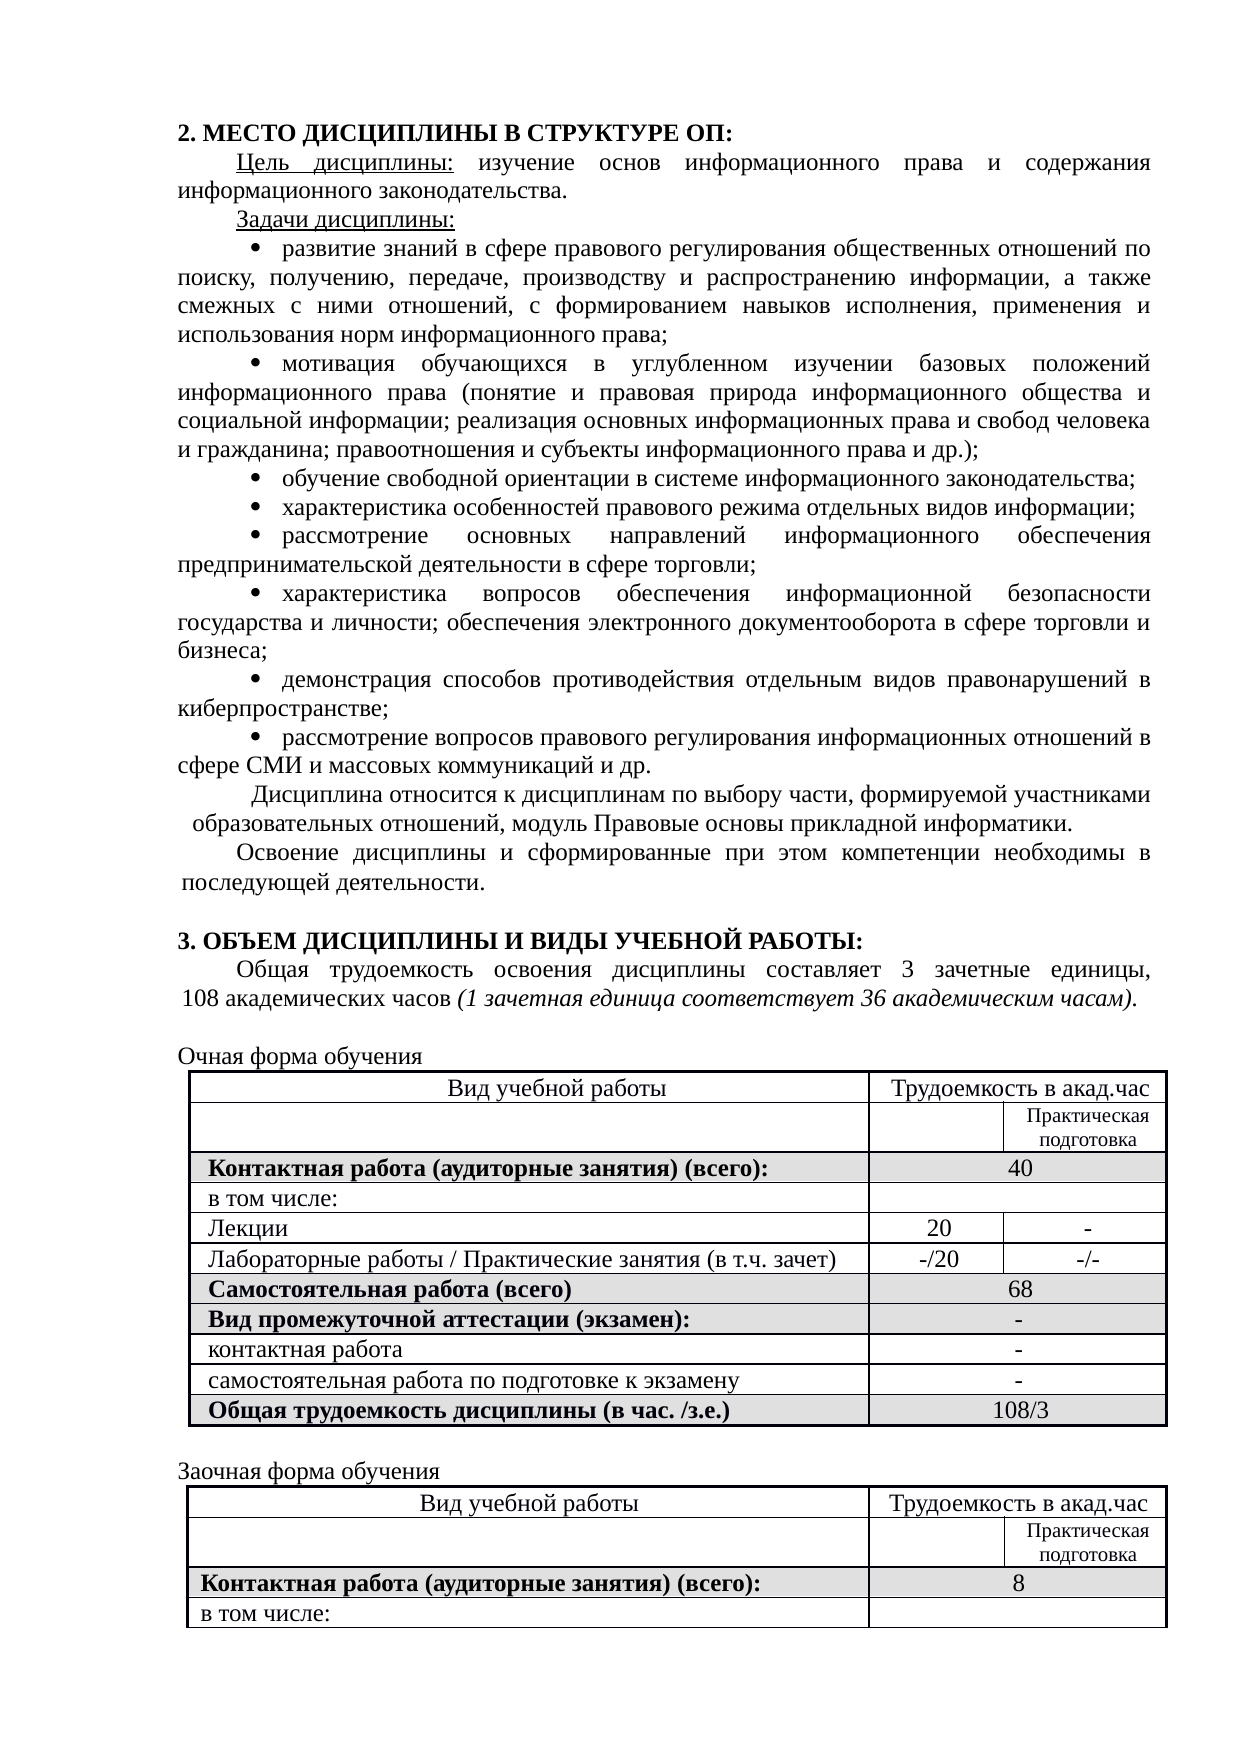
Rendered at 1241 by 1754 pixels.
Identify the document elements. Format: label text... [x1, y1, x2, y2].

table_cell [870, 1598, 1165, 1627]
table_cell контактная работа [191, 1335, 868, 1363]
table_cell Контактная работа (аудиторные занятия) (всего): [191, 1153, 868, 1181]
table_header Трудоемкость в акад.час [870, 1488, 1165, 1516]
text Задачи дисциплины: [177, 204, 1152, 233]
table_cell [870, 1183, 1165, 1212]
table_cell в том числе: [189, 1598, 868, 1627]
list характеристика вопросов обеспечения информационной безопасности государства и личности; обеспечения электронного документооборота в сфере торговли и бизнеса; [177, 578, 1152, 664]
list рассмотрение основных направлений информационного обеспечения предпринимательской деятельности в сфере торговли; [177, 521, 1152, 578]
list обучение свободной ориентации в системе информационного законодательства; [177, 463, 1152, 492]
text Освоение дисциплины и сформированные при этом компетенции необходимы в последующей деятельности. [181, 837, 1152, 896]
list рассмотрение вопросов правового регулирования информационных отношений в сфере СМИ и массовых коммуникаций и др. [177, 722, 1152, 779]
table_cell [189, 1518, 868, 1566]
table_header Вид учебной работы [189, 1488, 868, 1516]
table_cell Общая трудоемкость дисциплины (в час. /з.е.) [191, 1395, 868, 1424]
list демонстрация способов противодействия отдельным видов правонарушений в киберпространстве; [177, 664, 1152, 722]
table_cell 68 [870, 1274, 1165, 1303]
text 2. Место дисциплины в структуре ОП: [177, 118, 1152, 147]
table_cell Практическая подготовка [1005, 1518, 1165, 1566]
text Общая трудоемкость освоения дисциплины составляет 3 зачетные единицы, 108 академических часов (1 зачетная единица соответствует 36 академическим часам). [181, 954, 1152, 1012]
text Цель дисциплины: изучение основ информационного права и содержания информационного законодательства. [177, 147, 1152, 204]
table_header Вид учебной работы [191, 1073, 868, 1101]
table_cell [191, 1103, 868, 1151]
table_cell - [870, 1304, 1165, 1333]
table_cell Самостоятельная работа (всего) [191, 1274, 868, 1303]
table_cell [870, 1103, 1003, 1151]
table_cell [870, 1518, 1004, 1566]
table_cell самостоятельная работа по подготовке к экзамену [191, 1365, 868, 1394]
table_cell 20 [870, 1213, 1003, 1242]
table_cell -/- [1004, 1244, 1165, 1272]
table_cell 8 [870, 1568, 1165, 1596]
text Очная форма обучения [177, 1041, 1152, 1069]
text Заочная форма обучения [177, 1456, 1152, 1484]
table_cell 108/3 [870, 1395, 1165, 1424]
table_cell Вид промежуточной аттестации (экзамен): [191, 1304, 868, 1333]
table_cell - [870, 1335, 1165, 1363]
list характеристика особенностей правового режима отдельных видов информации; [177, 492, 1152, 521]
table_cell Практическая подготовка [1004, 1103, 1165, 1151]
table_cell Лекции [191, 1213, 868, 1242]
table_header Трудоемкость в акад.час [870, 1073, 1165, 1101]
list развитие знаний в сфере правового регулирования общественных отношений по поиску, получению, передаче, производству и распространению информации, а также смежных с ними отношений, с формированием навыков исполнения, применения и использования норм информационного права; [177, 233, 1152, 348]
table_cell -/20 [870, 1244, 1003, 1272]
table_cell Контактная работа (аудиторные занятия) (всего): [189, 1568, 868, 1596]
table_cell - [870, 1365, 1165, 1394]
table_cell 40 [870, 1153, 1165, 1181]
list мотивация обучающихся в углубленном изучении базовых положений информационного права (понятие и правовая природа информационного общества и социальной информации; реализация основных информационных права и свобод человека и гражданина; правоотношения и субъекты информационного права и др.); [177, 348, 1152, 463]
table_cell - [1004, 1213, 1165, 1242]
text 3. Объем дисциплины и виды учебной работы: [177, 926, 1152, 954]
text Дисциплина относится к дисциплинам по выбору части, формируемой участниками образовательных отношений, модуль Правовые основы прикладной информатики. [192, 779, 1152, 837]
table_cell Лабораторные работы / Практические занятия (в т.ч. зачет) [191, 1244, 868, 1272]
table_cell в том числе: [191, 1183, 868, 1212]
